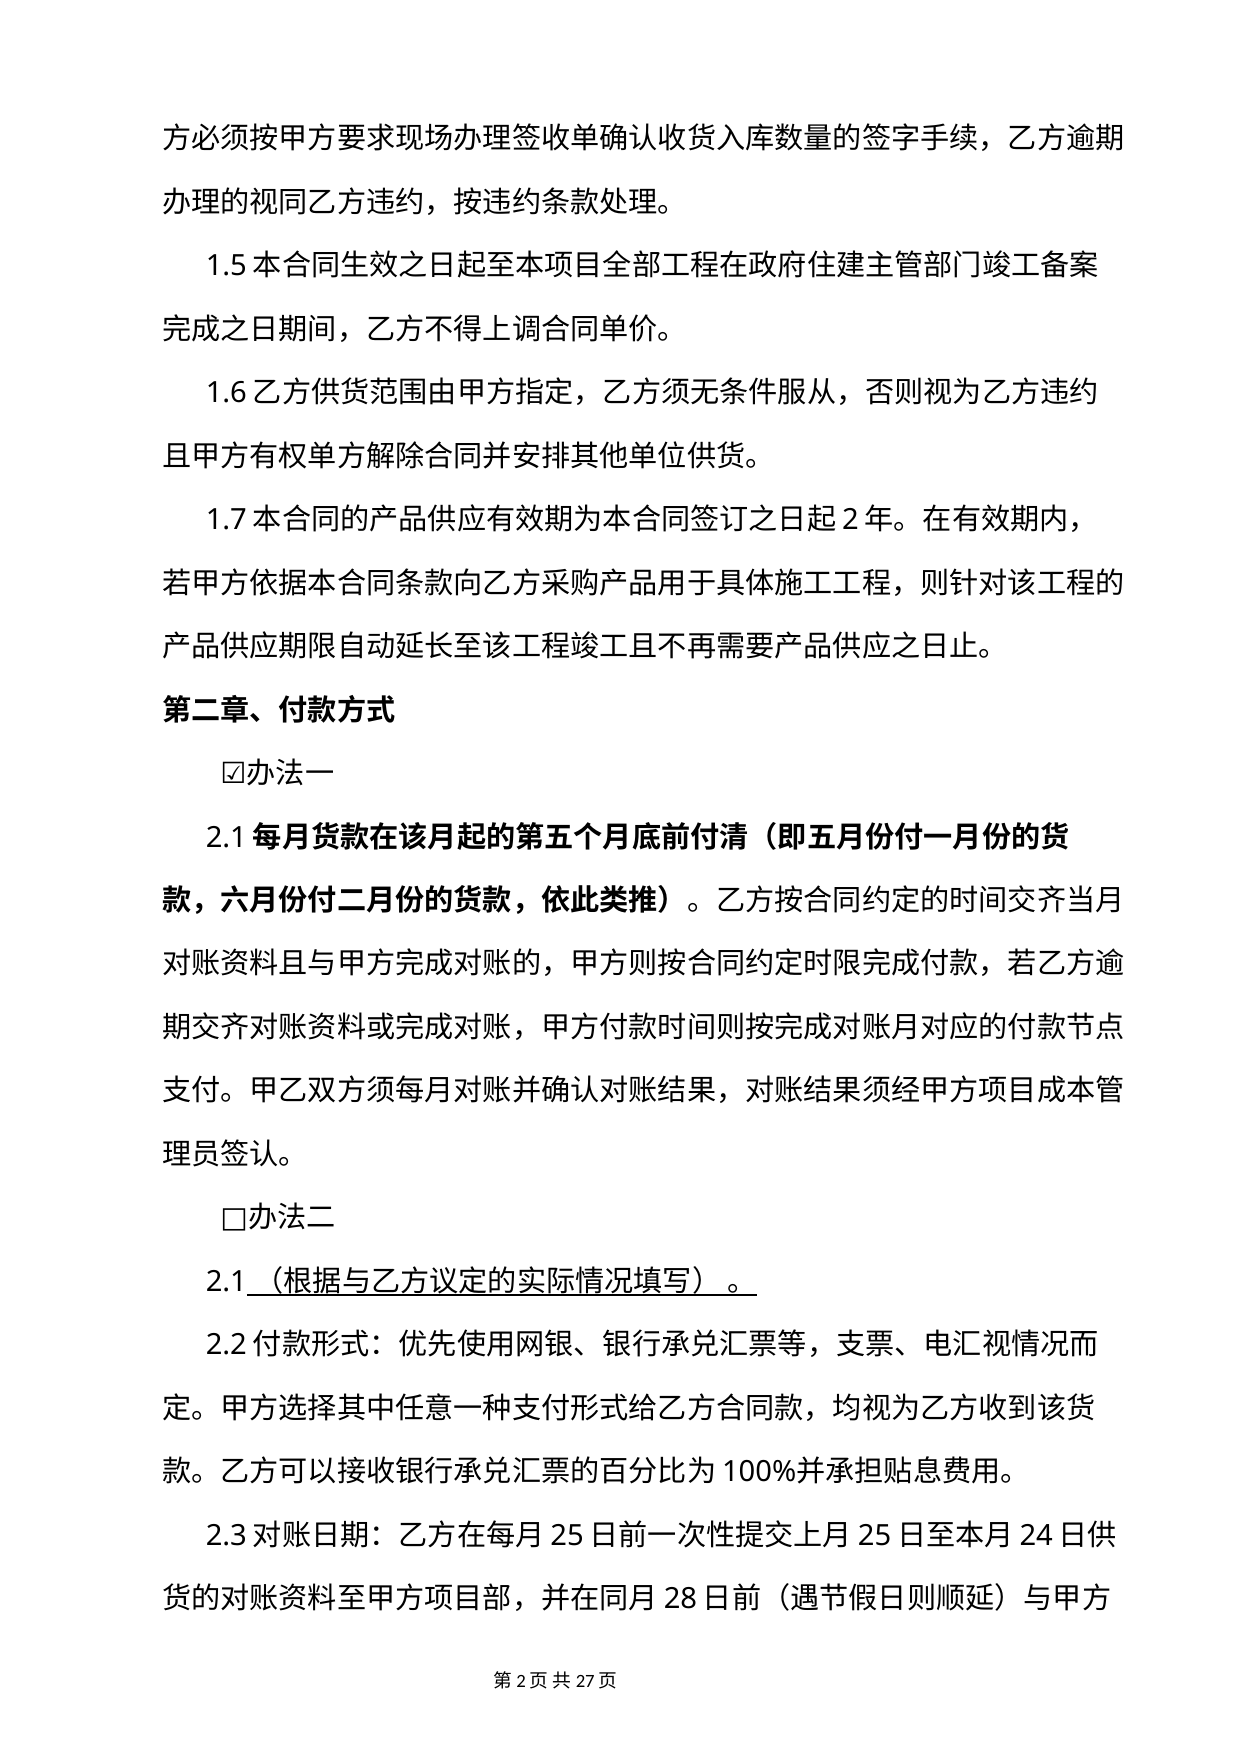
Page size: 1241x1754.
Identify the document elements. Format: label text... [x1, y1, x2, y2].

list 2.1 （根据与乙方议定的实际情况填写） 。 [162, 1257, 1124, 1300]
text □办法二 [162, 1194, 1124, 1236]
list 1.7本合同的产品供应有效期为本合同签订之日起2年。在有效期内，若甲方依据本合同条款向乙方采购产品用于具体施工工程，则针对该工程的产品供应期限自动延长至该工程竣工且不再需要产品供应之日止。 [162, 496, 1124, 665]
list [162, 115, 1124, 221]
list 1.5本合同生效之日起至本项目全部工程在政府住建主管部门竣工备案完成之日期间，乙方不得上调合同单价。 [162, 242, 1124, 348]
list 1.6乙方供货范围由甲方指定，乙方须无条件服从，否则视为乙方违约且甲方有权单方解除合同并安排其他单位供货。 [162, 369, 1124, 474]
text ☑办法一 [162, 749, 1124, 792]
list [162, 1511, 1124, 1617]
list 2.2付款形式：优先使用网银、银行承兑汇票等，支票、电汇视情况而定。甲方选择其中任意一种支付形式给乙方合同款，均视为乙方收到该货款。乙方可以接收银行承兑汇票的百分比为100%并承担贴息费用。 [162, 1321, 1124, 1490]
list 2.1每月货款在该月起的第五个月底前付清（即五月份付一月份的货款，六月份付二月份的货款，依此类推）。乙方按合同约定的时间交齐当月对账资料且与甲方完成对账的，甲方则按合同约定时限完成付款，若乙方逾期交齐对账资料或完成对账，甲方付款时间则按完成对账月对应的付款节点支付。甲乙双方须每月对账并确认对账结果，对账结果须经甲方项目成本管理员签认。 [162, 813, 1124, 1173]
text 第二章、付款方式 [162, 686, 1124, 728]
